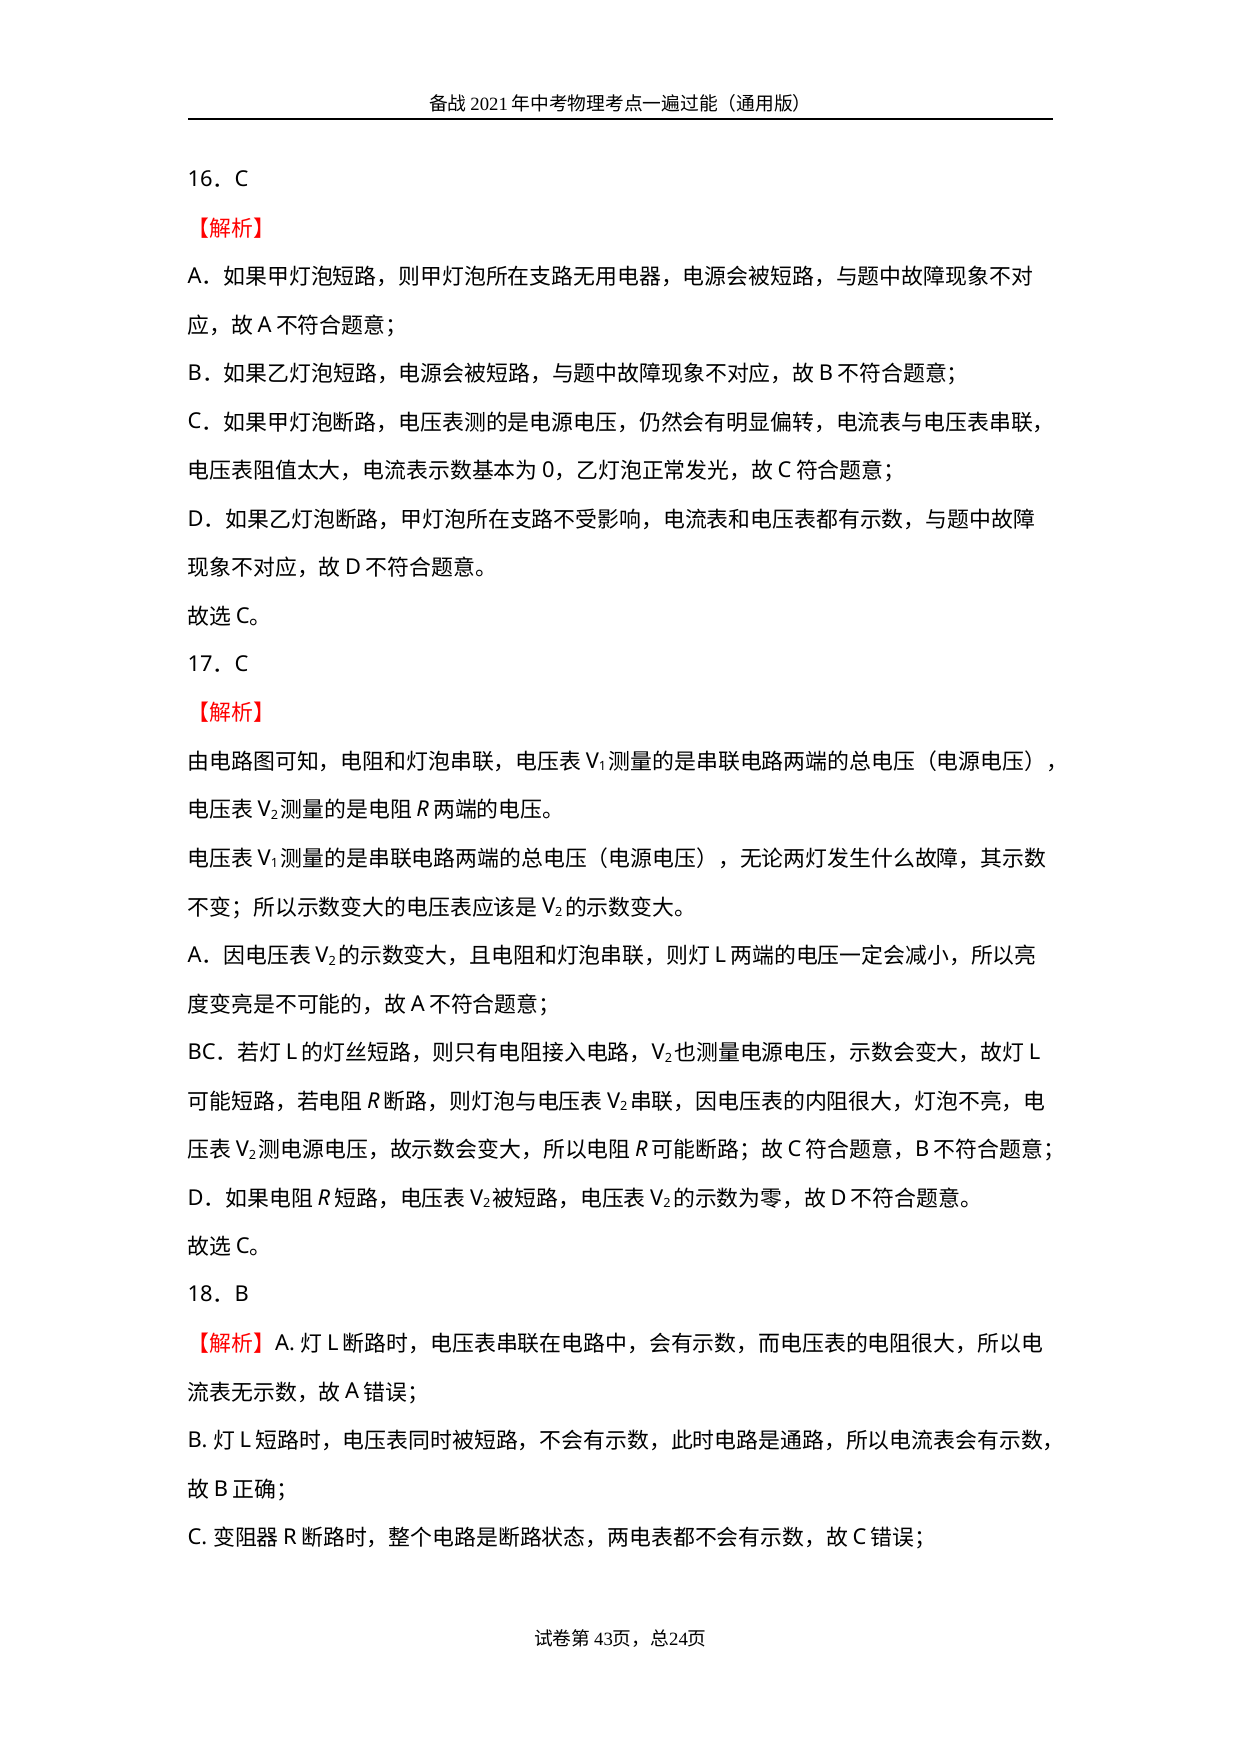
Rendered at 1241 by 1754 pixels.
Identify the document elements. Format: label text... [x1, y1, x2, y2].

text 17．C [187, 647, 1053, 679]
text 电压表V1测量的是串联电路两端的总电压（电源电压），无论两灯发生什么故障，其示数不变；所以示数变大的电压表应该是V2的示数变大。 [187, 840, 1053, 922]
text 16．C [187, 162, 1053, 194]
text C．如果甲灯泡断路，电压表测的是电源电压，仍然会有明显偏转，电流表与电压表串联，电压表阻值太大，电流表示数基本为0，乙灯泡正常发光，故C符合题意； [187, 404, 1053, 485]
text 由电路图可知，电阻和灯泡串联，电压表V1测量的是串联电路两端的总电压（电源电压），电压表V2测量的是电阻R两端的电压。 [187, 743, 1053, 824]
text 故选C。 [187, 1229, 1053, 1261]
text B. 灯L短路时，电压表同时被短路，不会有示数，此时电路是通路，所以电流表会有示数，故B正确； [187, 1422, 1053, 1504]
text C. 变阻器R断路时，整个电路是断路状态，两电表都不会有示数，故C错误； [187, 1519, 1053, 1552]
text 【解析】 [187, 695, 1053, 727]
text A．因电压表V2的示数变大，且电阻和灯泡串联，则灯L两端的电压一定会减小，所以亮度变亮是不可能的，故A不符合题意； [187, 937, 1053, 1019]
text 故选C。 [187, 598, 1053, 631]
text D．如果乙灯泡断路，甲灯泡所在支路不受影响，电流表和电压表都有示数，与题中故障现象不对应，故D不符合题意。 [187, 501, 1053, 582]
text B．如果乙灯泡短路，电源会被短路，与题中故障现象不对应，故B不符合题意； [187, 356, 1053, 388]
text A．如果甲灯泡短路，则甲灯泡所在支路无用电器，电源会被短路，与题中故障现象不对应，故A不符合题意； [187, 259, 1053, 340]
text 【解析】A. 灯L断路时，电压表串联在电路中，会有示数，而电压表的电阻很大，所以电流表无示数，故A错误； [187, 1325, 1053, 1407]
text 【解析】 [187, 210, 1053, 243]
text D．如果电阻R短路，电压表V2被短路，电压表V2的示数为零，故D不符合题意。 [187, 1180, 1053, 1213]
text BC．若灯L的灯丝短路，则只有电阻接入电路，V2也测量电源电压，示数会变大，故灯L可能短路，若电阻R断路，则灯泡与电压表V2串联，因电压表的内阻很大，灯泡不亮，电压表V2测电源电压，故示数会变大，所以电阻R可能断路；故C符合题意，B不符合题意； [187, 1034, 1053, 1164]
text 18．B [187, 1277, 1053, 1309]
